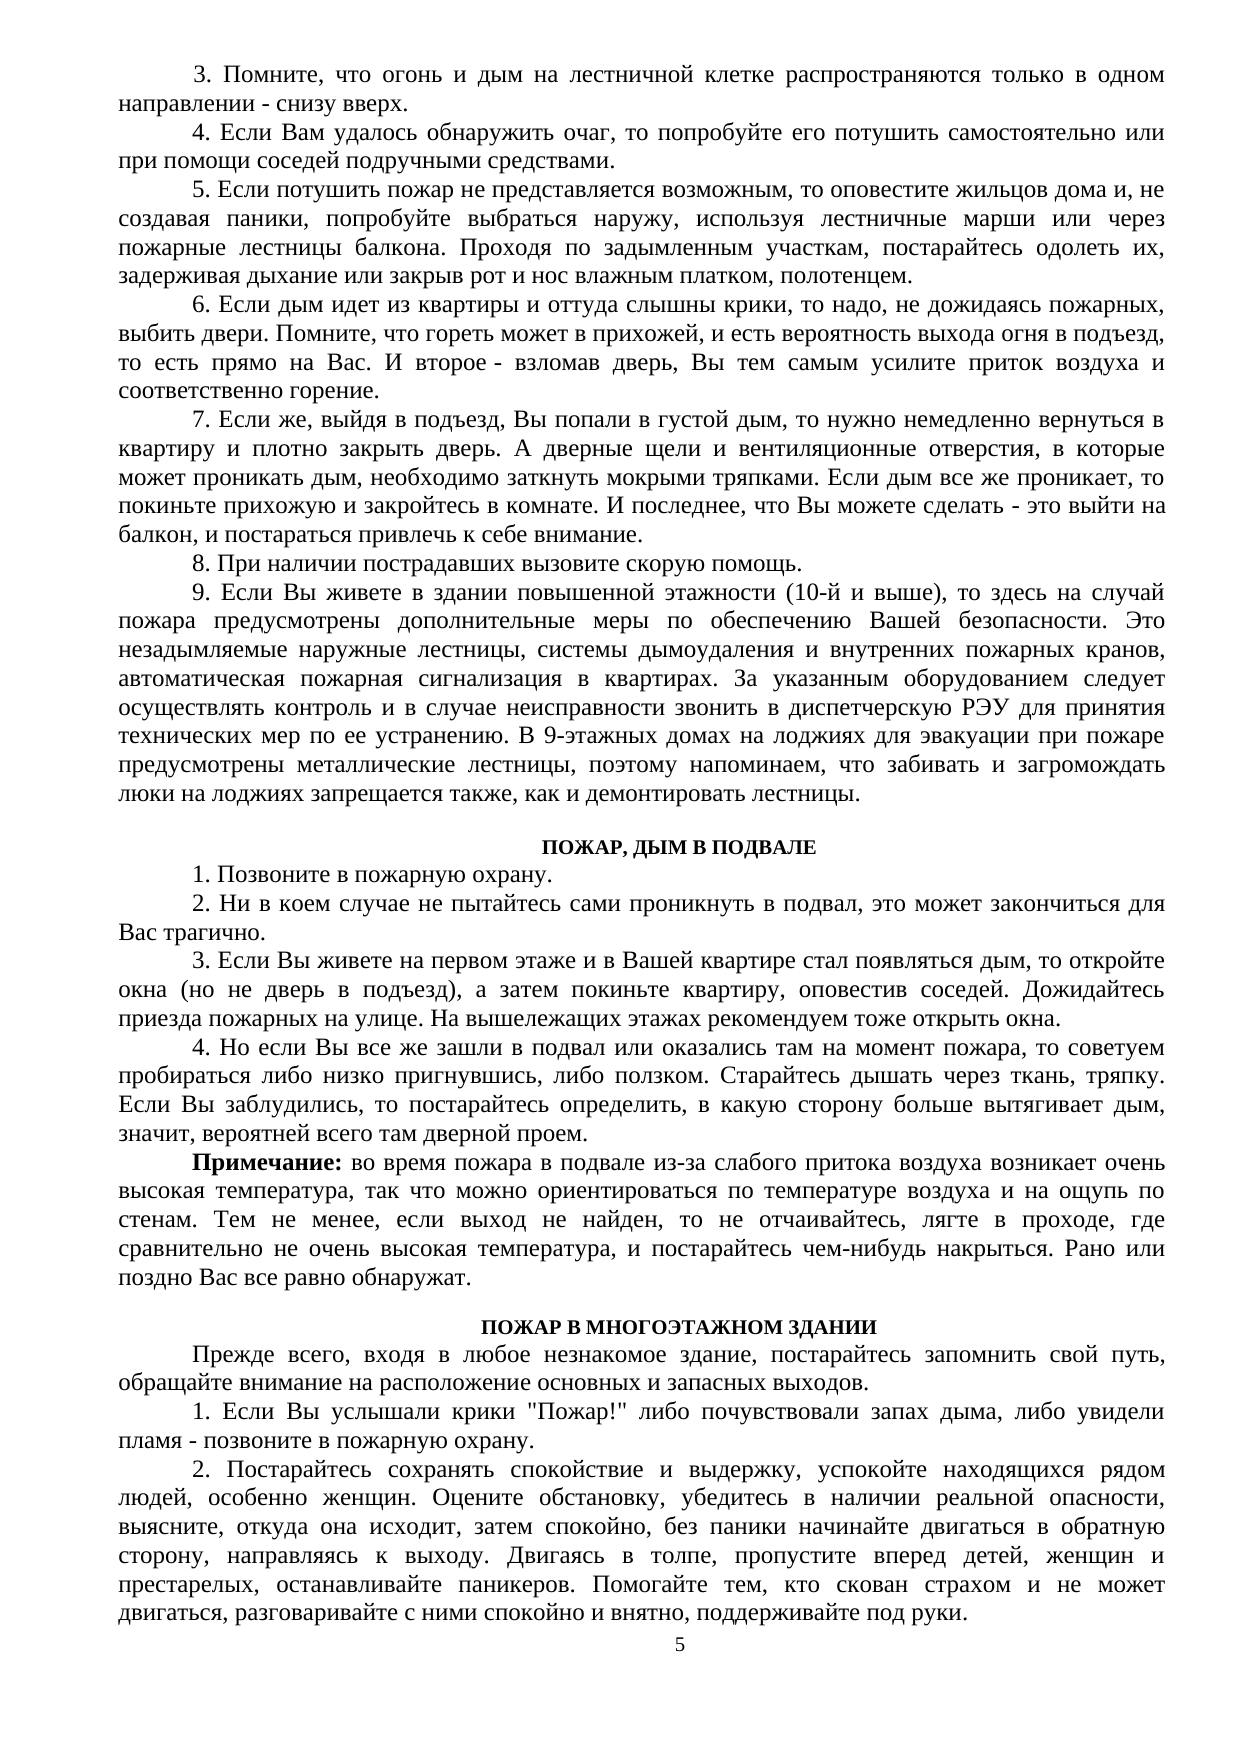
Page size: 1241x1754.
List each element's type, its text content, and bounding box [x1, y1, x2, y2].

text 3. Если Вы живете на первом этаже и в Вашей квартире стал появляться дым, то откройте окна (но не дверь в подъезд), а затем покиньте квартиру, оповестив соседей. Дожидайтесь приезда пожарных на улице. На вышележащих этажах рекомендуем тоже открыть окна. [118, 946, 1166, 1032]
text 7. Если же, выйдя в подъезд, Вы попали в густой дым, то нужно немедленно вернуться в квартиру и плотно закрыть дверь. А дверные щели и вентиляционные отверстия, в которые может проникать дым, необходимо заткнуть мокрыми тряпками. Если дым все же проникает, то покиньте прихожую и закройтесь в комнате. И последнее, что Вы можете сделать - это выйти на балкон, и постараться привлечь к себе внимание. [118, 404, 1166, 548]
text 1. Если Вы услышали крики "Пожар!" либо почувствовали запах дыма, либо увидели пламя - позвоните в пожарную охрану. [118, 1396, 1166, 1454]
text 3. Помните, что огонь и дым на лестничной клетке распространяются только в одном направлении - снизу вверх. [118, 59, 1166, 117]
text Примечание: во время пожара в подвале из-за слабого притока воздуха возникает очень высокая температура, так что можно ориентироваться по температуре воздуха и на ощупь по стенам. Тем не менее, если выход не найден, то не отчаивайтесь, лягте в проходе, где сравнительно не очень высокая температура, и постарайтесь чем-нибудь накрыться. Рано или поздно Вас все равно обнаружат. [118, 1147, 1166, 1291]
text 6. Если дым идет из квартиры и оттуда слышны крики, то надо, не дожидаясь пожарных, выбить двери. Помните, что гореть может в прихожей, и есть вероятность выхода огня в подъезд, то есть прямо на Вас. И второе - взломав дверь, Вы тем самым усилите приток воздуха и соответственно горение. [118, 289, 1166, 404]
text 2. Ни в коем случае не пытайтесь сами проникнуть в подвал, это может закончиться для Вас трагично. [118, 888, 1166, 946]
text Прежде всего, входя в любое незнакомое здание, постарайтесь запомнить свой путь, обращайте внимание на расположение основных и запасных выходов. [118, 1339, 1166, 1396]
text 8. При наличии пострадавших вызовите скорую помощь. [118, 548, 1166, 577]
text 4. Если Вам удалось обнаружить очаг, то попробуйте его потушить самостоятельно или при помощи соседей подручными средствами. [118, 117, 1166, 174]
text ПОЖАР, ДЫМ В ПОДВАЛЕ [118, 835, 1166, 859]
text 1. Позвоните в пожарную охрану. [118, 859, 1166, 888]
text ПОЖАР В МНОГОЭТАЖНОМ ЗДАНИИ [118, 1315, 1166, 1339]
text 2. Постарайтесь сохранять спокойствие и выдержку, успокойте находящихся рядом людей, особенно женщин. Оцените обстановку, убедитесь в наличии реальной опасности, выясните, откуда она исходит, затем спокойно, без паники начинайте двигаться в обратную сторону, направляясь к выходу. Двигаясь в толпе, пропустите вперед детей, женщин и престарелых, останавливайте паникеров. Помогайте тем, кто скован страхом и не может двигаться, разговаривайте с ними спокойно и внятно, поддерживайте под руки. [118, 1454, 1166, 1626]
text 9. Если Вы живете в здании повышенной этажности (10-й и выше), то здесь на случай пожара предусмотрены дополнительные меры по обеспечению Вашей безопасности. Это незадымляемые наружные лестницы, системы дымоудаления и внутренних пожарных кранов, автоматическая пожарная сигнализация в квартирах. За указанным оборудованием следует осуществлять контроль и в случае неисправности звонить в диспетчерскую РЭУ для принятия технических мер по ее устранению. В 9-этажных домах на лоджиях для эвакуации при пожаре предусмотрены металлические лестницы, поэтому напоминаем, что забивать и загромождать люки на лоджиях запрещается также, как и демонтировать лестницы. [118, 577, 1166, 807]
text 5. Если потушить пожар не представляется возможным, то оповестите жильцов дома и, не создавая паники, попробуйте выбраться наружу, используя лестничные марши или через пожарные лестницы балкона. Проходя по задымленным участкам, постарайтесь одолеть их, задерживая дыхание или закрыв рот и нос влажным платком, полотенцем. [118, 174, 1166, 289]
text 4. Но если Вы все же зашли в подвал или оказались там на момент пожара, то советуем пробираться либо низко пригнувшись, либо ползком. Старайтесь дышать через ткань, тряпку. Если Вы заблудились, то постарайтесь определить, в какую сторону больше вытягивает дым, значит, вероятней всего там дверной проем. [118, 1032, 1166, 1147]
